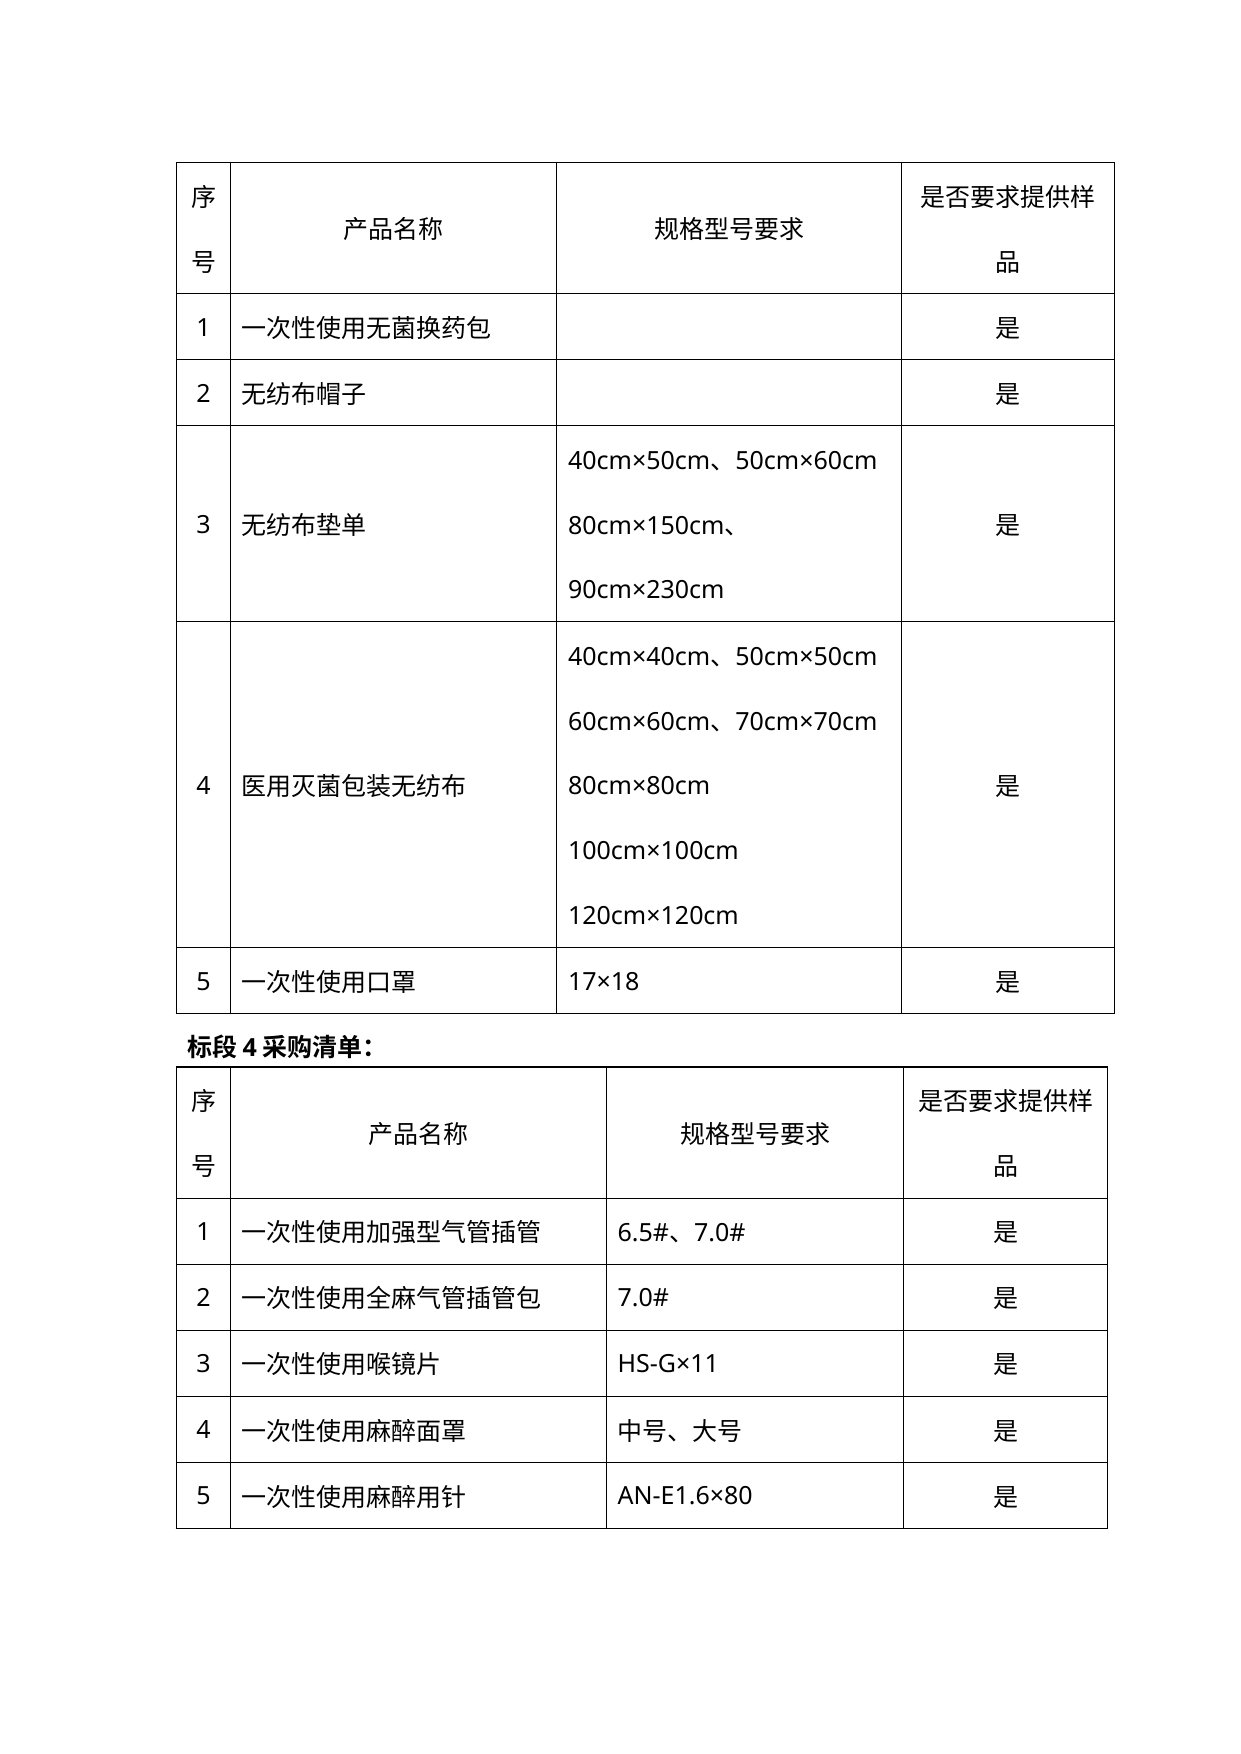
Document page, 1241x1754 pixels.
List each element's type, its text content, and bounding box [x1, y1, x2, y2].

table_header 规格型号要求 [557, 163, 901, 293]
table_cell 一次性使用口罩 [231, 948, 556, 1013]
table_cell 3 [177, 1331, 230, 1396]
table_cell 医用灭菌包装无纺布 [231, 622, 556, 947]
table_cell 6.5#、7.0# [607, 1199, 903, 1263]
table_cell 是 [904, 1331, 1107, 1396]
table_header 产品名称 [231, 163, 556, 293]
table_cell 是 [902, 360, 1114, 425]
table_header 是否要求提供样品 [904, 1068, 1107, 1197]
table_cell 是 [902, 622, 1114, 947]
table_cell 5 [177, 948, 230, 1013]
table_cell 17×18 [557, 948, 901, 1013]
table_cell 4 [177, 1397, 230, 1462]
table_cell 1 [177, 294, 230, 359]
table_cell HS-G×11 [607, 1331, 903, 1396]
table_cell 是 [902, 294, 1114, 359]
table_cell 2 [177, 360, 230, 425]
table_cell 是 [904, 1463, 1107, 1528]
table_cell 一次性使用喉镜片 [231, 1331, 606, 1396]
table_cell 无纺布垫单 [231, 426, 556, 621]
table_cell 2 [177, 1265, 230, 1329]
table_cell 5 [177, 1463, 230, 1528]
table_cell 是 [902, 426, 1114, 621]
table_header 规格型号要求 [607, 1068, 903, 1197]
table_cell 是 [904, 1397, 1107, 1462]
table_cell 是 [904, 1265, 1107, 1329]
table_header 序号 [177, 163, 230, 293]
table_cell 一次性使用加强型气管插管 [231, 1199, 606, 1263]
table_cell 40cm×50cm、50cm×60cm 80cm×150cm、 90cm×230cm [557, 426, 901, 621]
table_cell 一次性使用麻醉用针 [231, 1463, 606, 1528]
table_cell 是 [902, 948, 1114, 1013]
table_cell 3 [177, 426, 230, 621]
table_cell 40cm×40cm、50cm×50cm 60cm×60cm、70cm×70cm 80cm×80cm 100cm×100cm 120cm×120cm [557, 622, 901, 947]
table_header 产品名称 [231, 1068, 606, 1197]
text 标段4采购清单： [187, 1014, 1053, 1066]
table_cell 一次性使用无菌换药包 [231, 294, 556, 359]
table_cell 中号、大号 [607, 1397, 903, 1462]
table_cell 是 [904, 1199, 1107, 1263]
table_cell 1 [177, 1199, 230, 1263]
table_cell [557, 294, 901, 359]
table_header 序号 [177, 1068, 230, 1197]
table_cell 7.0# [607, 1265, 903, 1329]
table_cell 4 [177, 622, 230, 947]
table_cell AN-E1.6×80 [607, 1463, 903, 1528]
table_cell 一次性使用全麻气管插管包 [231, 1265, 606, 1329]
table_cell 一次性使用麻醉面罩 [231, 1397, 606, 1462]
table_cell 无纺布帽子 [231, 360, 556, 425]
table_header 是否要求提供样品 [902, 163, 1114, 293]
table_cell [557, 360, 901, 425]
